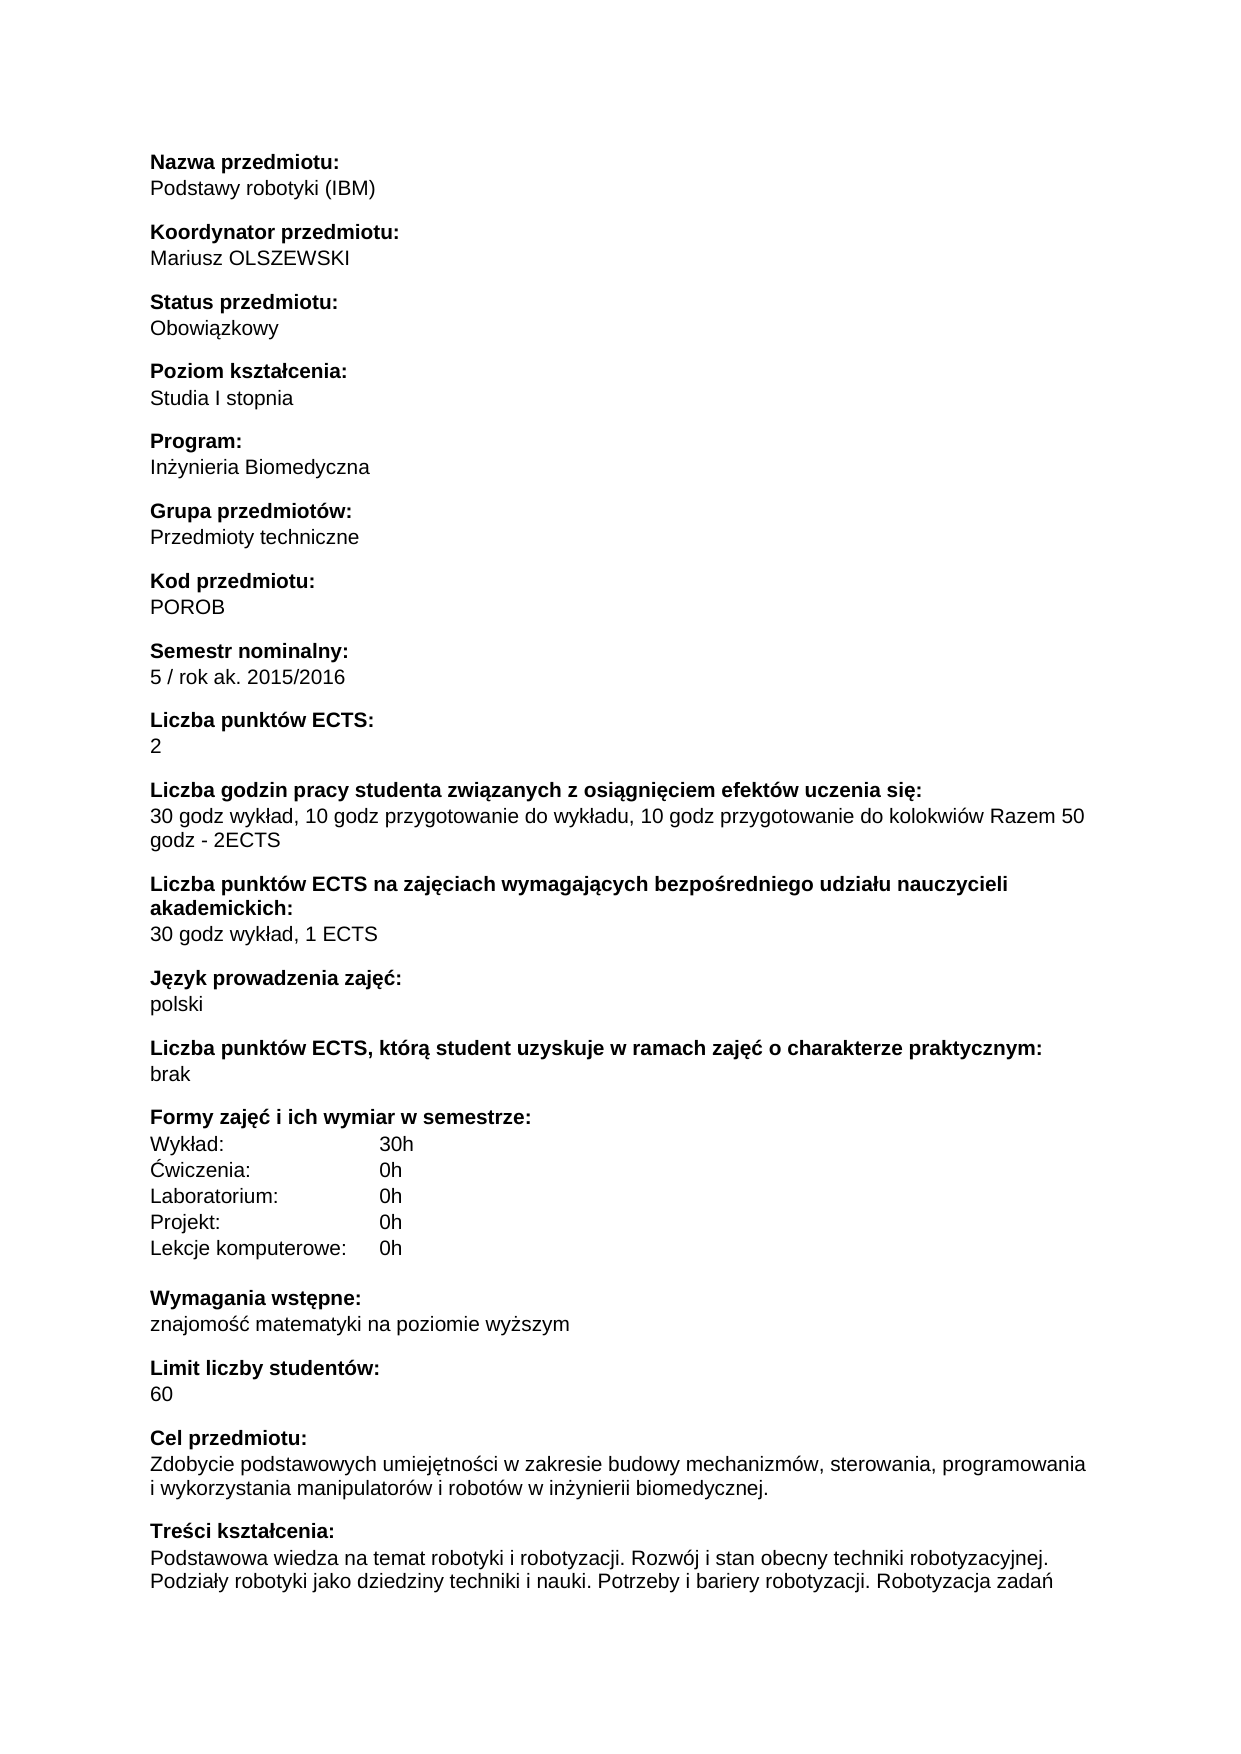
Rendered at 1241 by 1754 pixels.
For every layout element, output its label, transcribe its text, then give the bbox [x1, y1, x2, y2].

table_cell Projekt: [140, 1210, 367, 1234]
text Liczba punktów ECTS: [150, 708, 1090, 732]
text Formy zajęć i ich wymiar w semestrze: [150, 1105, 1090, 1129]
text Wymagania wstępne: [150, 1286, 1090, 1310]
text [150, 1545, 1090, 1593]
table_header Wykład: [140, 1132, 367, 1156]
text 60 [150, 1382, 1090, 1406]
text Obowiązkowy [150, 316, 1090, 339]
table_header 30h [369, 1132, 597, 1156]
text Koordynator przedmiotu: [150, 220, 1090, 244]
text 5 / rok ak. 2015/2016 [150, 664, 1090, 688]
table_cell 0h [369, 1182, 597, 1208]
text Studia I stopnia [150, 385, 1090, 409]
text Mariusz OLSZEWSKI [150, 246, 1090, 270]
text Liczba punktów ECTS, którą student uzyskuje w ramach zajęć o charakterze praktycznym: [150, 1035, 1090, 1059]
text 2 [150, 734, 1090, 758]
table_cell 0h [369, 1208, 597, 1234]
text Grupa przedmiotów: [150, 499, 1090, 523]
text Inżynieria Biomedyczna [150, 455, 1090, 479]
text brak [150, 1061, 1090, 1085]
text Zdobycie podstawowych umiejętności w zakresie budowy mechanizmów, sterowania, programowania i wykorzystania manipulatorów i robotów w inżynierii biomedycznej. [150, 1452, 1090, 1499]
text Cel przedmiotu: [150, 1426, 1090, 1449]
text Język prowadzenia zajęć: [150, 966, 1090, 989]
text Liczba punktów ECTS na zajęciach wymagających bezpośredniego udziału nauczycieli akademickich: [150, 872, 1090, 920]
text POROB [150, 595, 1090, 619]
table_cell 0h [369, 1234, 597, 1260]
table_cell Laboratorium: [140, 1184, 367, 1208]
table_cell Lekcje komputerowe: [140, 1236, 367, 1260]
table_cell Ćwiczenia: [140, 1158, 367, 1182]
text polski [150, 992, 1090, 1016]
text Treści kształcenia: [150, 1519, 1090, 1543]
text Poziom kształcenia: [150, 359, 1090, 383]
text Status przedmiotu: [150, 289, 1090, 313]
text 30 godz wykład, 10 godz przygotowanie do wykładu, 10 godz przygotowanie do kolokwiów Razem 50 godz - 2ECTS [150, 804, 1090, 852]
text Przedmioty techniczne [150, 525, 1090, 549]
text Liczba godzin pracy studenta związanych z osiągnięciem efektów uczenia się: [150, 778, 1090, 802]
text Kod przedmiotu: [150, 569, 1090, 593]
text Nazwa przedmiotu: [150, 150, 1090, 174]
table_cell 0h [369, 1156, 597, 1182]
text Podstawy robotyki (IBM) [150, 176, 1090, 200]
text Program: [150, 429, 1090, 453]
text znajomość matematyki na poziomie wyższym [150, 1312, 1090, 1336]
text Semestr nominalny: [150, 638, 1090, 662]
text Limit liczby studentów: [150, 1356, 1090, 1380]
text 30 godz wykład, 1 ECTS [150, 922, 1090, 946]
